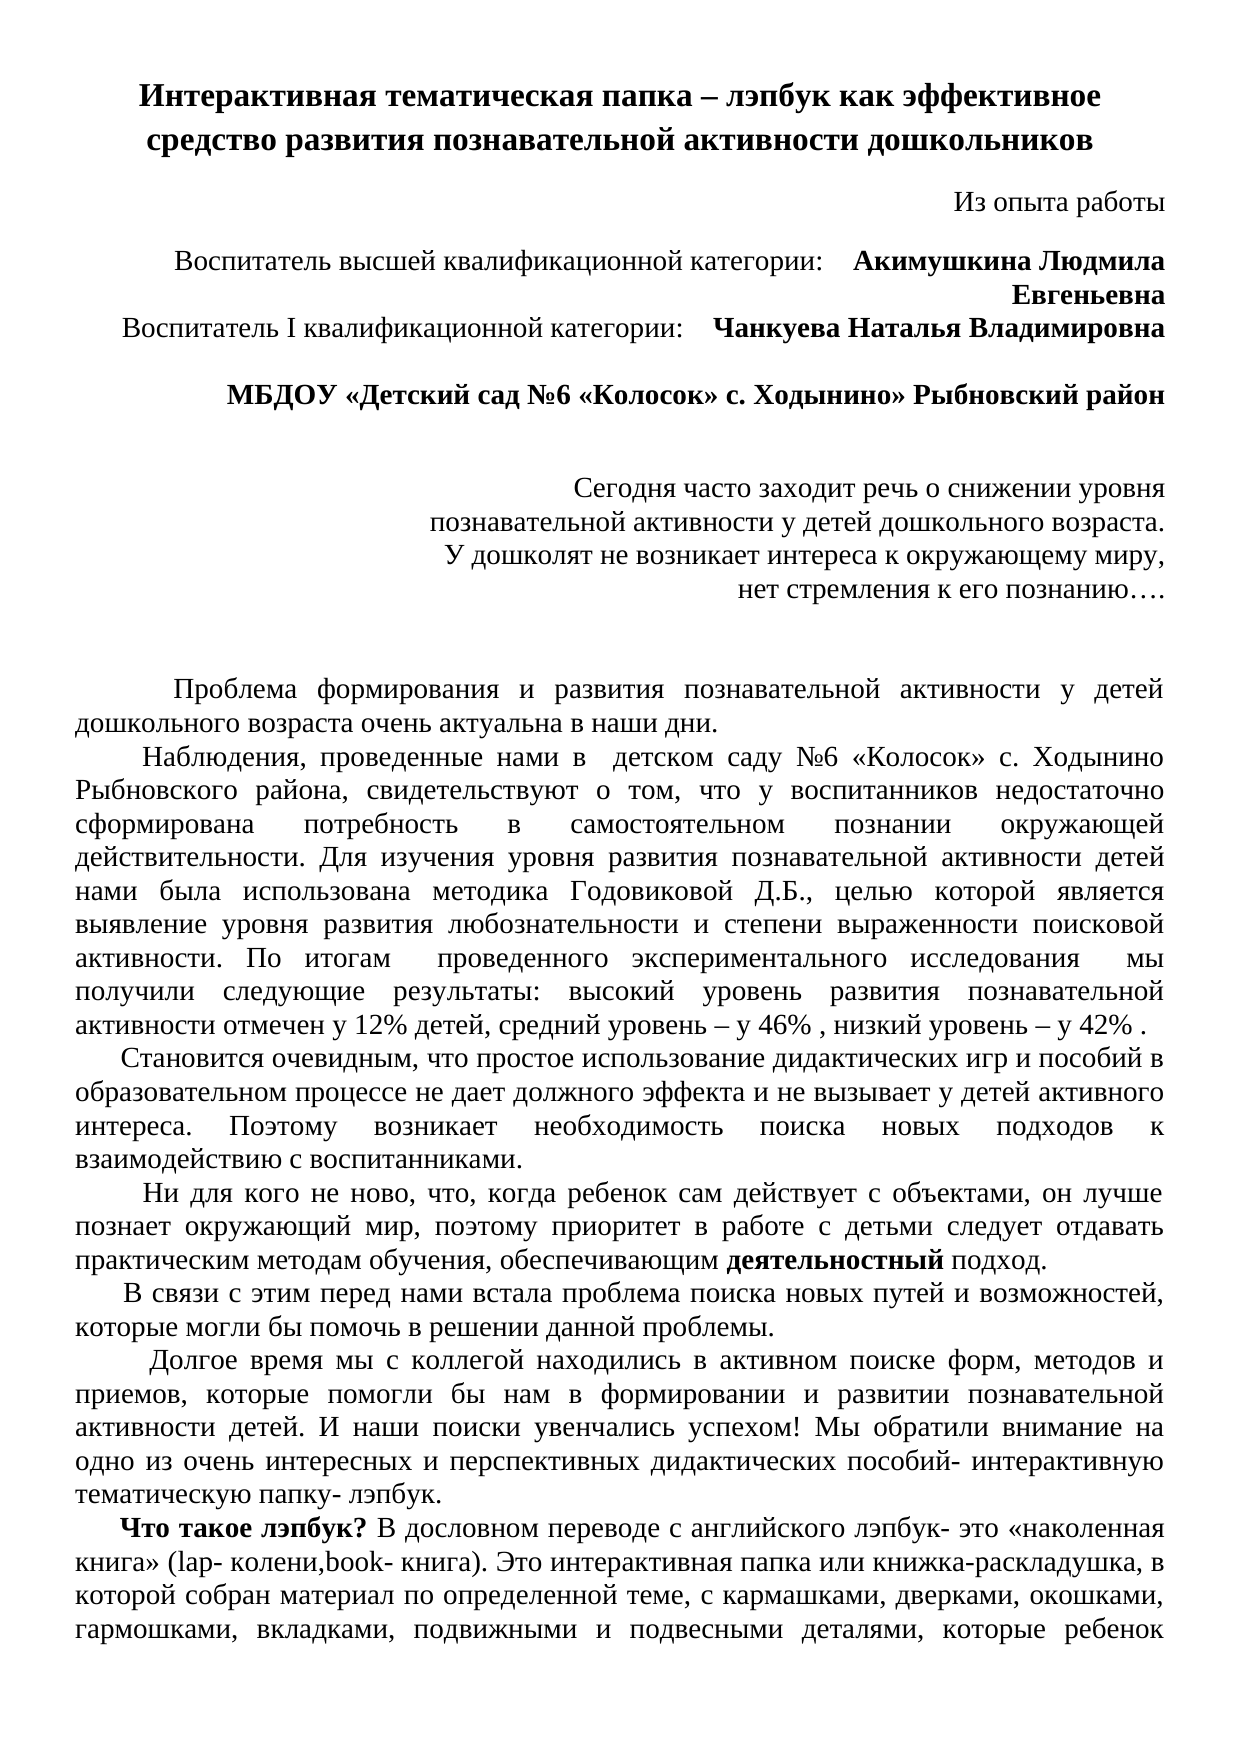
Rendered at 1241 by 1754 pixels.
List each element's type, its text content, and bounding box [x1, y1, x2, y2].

text В связи с этим перед нами встала проблема поиска новых путей и возможностей, которые могли бы помочь в решении данной проблемы. [75, 1275, 1165, 1342]
text познавательной активности у детей дошкольного возраста. [75, 504, 1165, 537]
text Ни для кого не ново, что, когда ребенок сам действует с объектами, он лучше познает окружающий мир, поэтому приоритет в работе с детьми следует отдавать практическим методам обучения, обеспечивающим деятельностный подход. [75, 1175, 1165, 1275]
text Интерактивная тематическая папка – лэпбук как эффективное средство развития познавательной активности дошкольников [75, 75, 1165, 157]
text нет стремления к его познанию…. [75, 571, 1165, 604]
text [75, 1510, 1165, 1644]
text Воспитатель высшей квалификационной категории: Акимушкина Людмила Евгеньевна [75, 243, 1165, 310]
text Из опыта работы [75, 184, 1165, 217]
text Проблема формирования и развития познавательной активности у детей дошкольного возраста очень актуальна в наши дни. [75, 672, 1165, 739]
text МБДОУ «Детский сад №6 «Колосок» с. Ходынино» Рыбновский район [75, 377, 1165, 411]
text Воспитатель I квалификационной категории: Чанкуева Наталья Владимировна [75, 310, 1165, 344]
text Долгое время мы с коллегой находились в активном поиске форм, методов и приемов, которые помогли бы нам в формировании и развитии познавательной активности детей. И наши поиски увенчались успехом! Мы обратили внимание на одно из очень интересных и перспективных дидактических пособий- интерактивную тематическую папку- лэпбук. [75, 1342, 1165, 1510]
text Сегодня часто заходит речь о снижении уровня [75, 470, 1165, 504]
text Наблюдения, проведенные нами в детском саду №6 «Колосок» с. Ходынино Рыбновского района, свидетельствуют о том, что у воспитанников недостаточно сформирована потребность в самостоятельном познании окружающей действительности. Для изучения уровня развития познавательной активности детей нами была использована методика Годовиковой Д.Б., целью которой является выявление уровня развития любознательности и степени выраженности поисковой активности. По итогам проведенного экспериментального исследования мы получили следующие результаты: высокий уровень развития познавательной активности отмечен у 12% детей, средний уровень – у 46% , низкий уровень – у 42% . [75, 739, 1165, 1041]
text У дошколят не возникает интереса к окружающему миру, [75, 537, 1165, 571]
text Становится очевидным, что простое использование дидактических игр и пособий в образовательном процессе не дает должного эффекта и не вызывает у детей активного интереса. Поэтому возникает необходимость поиска новых подходов к взаимодействию с воспитанниками. [75, 1041, 1165, 1175]
